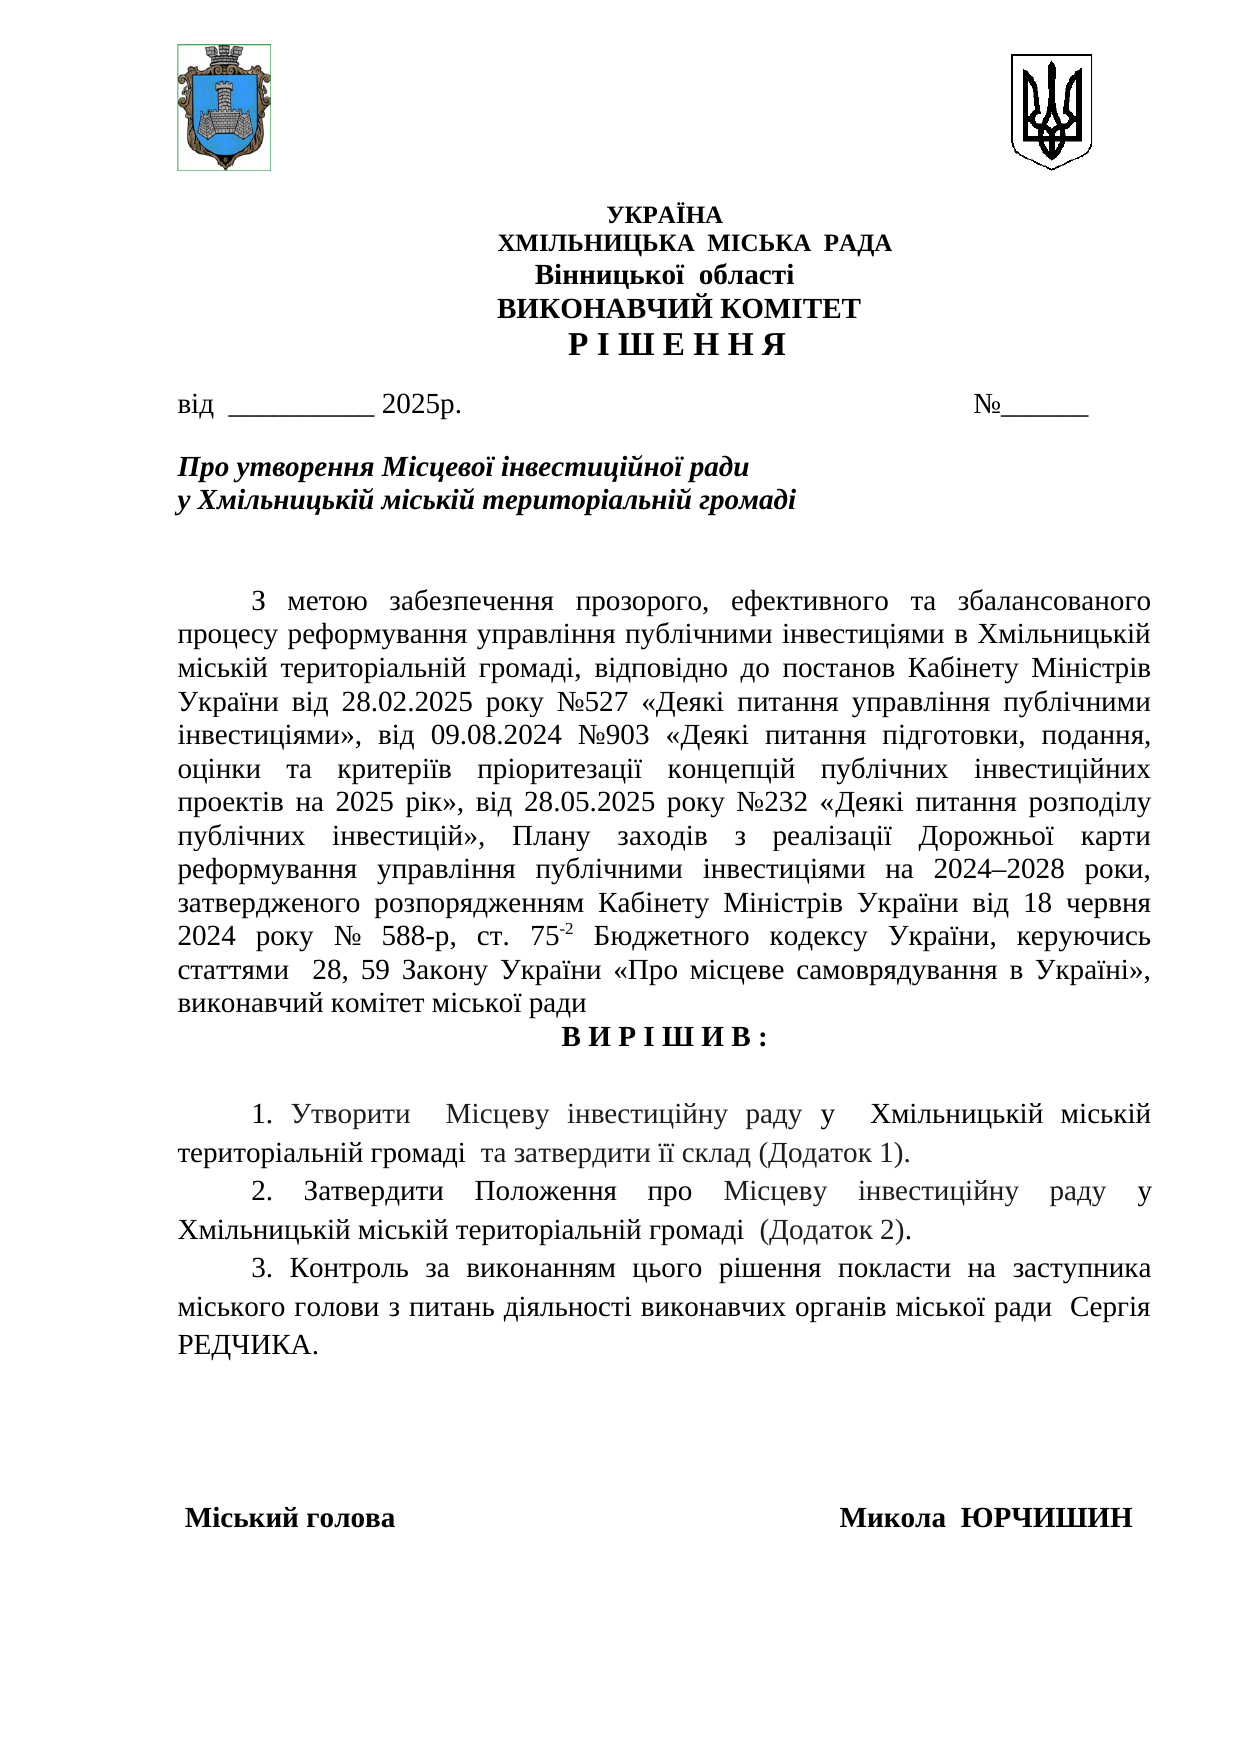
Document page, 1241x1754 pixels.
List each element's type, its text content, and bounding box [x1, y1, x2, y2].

text від __________ 2025р. №______ [177, 387, 1152, 420]
text ХМІЛЬНИЦЬКА МІСЬКА РАДА [472, 228, 1152, 257]
text у Хмільницькій міській територіальній громаді [177, 482, 1152, 516]
text УКРАЇНА [177, 200, 1152, 228]
subtitle З метою забезпечення прозорого, ефективного та збалансованого процесу реформування управління публічними інвестиціями в Хмільницькій міській територіальній громаді, відповідно до постанов Кабінету Міністрів України від 28.02.2025 року №527 «Деякі питання управління публічними інвестиціями», від 09.08.2024 №903 «Деякі питання підготовки, подання, оцінки та критеріїв пріоритезації концепцій публічних інвестиційних проектів на 2025 рік», від 28.05.2025 року №232 «Деякі питання розподілу публічних інвестицій», Плану заходів з реалізації Дорожньої карти реформування управління публічними інвестиціями на 2024–2028 роки, затвердженого розпорядженням Кабінету Міністрів України від 18 червня 2024 року № 588-р, ст. 75-2 Бюджетного кодексу України, керуючись статтями 28, 59 Закону України «Про місцеве самоврядування в Україні», виконавчий комітет міської ради [177, 918, 1152, 1019]
text Вінницької області [177, 257, 1152, 291]
text ВИКОНАВЧИЙ КОМІТЕТ [177, 291, 1152, 324]
text Міський голова Микола ЮРЧИШИН [177, 1500, 1152, 1534]
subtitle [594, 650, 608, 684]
text В И Р І Ш И В : [177, 1019, 1152, 1053]
picture [1011, 53, 1093, 171]
text 2. Затвердити Положення про Місцеву інвестиційну раду у Хмільницькій міській територіальній громаді (Додаток 2). [177, 1173, 1152, 1245]
text Про утворення Місцевої інвестиційної ради [177, 449, 1152, 482]
subtitle З метою забезпечення прозорого, ефективного та збалансованого процесу реформування управління публічними інвестиціями в Хмільницькій міській територіальній громаді, відповідно до постанов Кабінету Міністрів України від 28.02.2025 року №527 «Деякі питання управління публічними інвестиціями», від 09.08.2024 №903 «Деякі питання підготовки, подання, оцінки та критеріїв пріоритезації концепцій публічних інвестиційних проектів на 2025 рік», від 28.05.2025 року №232 «Деякі питання розподілу публічних інвестицій», Плану заходів з реалізації Дорожньої карти реформування управління публічними інвестиціями на 2024–2028 роки, затвердженого розпорядженням Кабінету Міністрів України від 18 червня 2024 року № 588-р, ст. 75-2 Бюджетного кодексу України, керуючись статтями 28, 59 Закону України «Про місцеве самоврядування в Україні», виконавчий комітет міської ради [177, 717, 1152, 851]
subtitle З метою забезпечення прозорого, ефективного та збалансованого процесу реформування управління публічними інвестиціями в Хмільницькій міській територіальній громаді, відповідно до постанов Кабінету Міністрів України від 28.02.2025 року №527 «Деякі питання управління публічними інвестиціями», від 09.08.2024 №903 «Деякі питання підготовки, подання, оцінки та критеріїв пріоритезації концепцій публічних інвестиційних проектів на 2025 рік», від 28.05.2025 року №232 «Деякі питання розподілу публічних інвестицій», Плану заходів з реалізації Дорожньої карти реформування управління публічними інвестиціями на 2024–2028 роки, затвердженого розпорядженням Кабінету Міністрів України від 18 червня 2024 року № 588-р, ст. 75-2 Бюджетного кодексу України, керуючись статтями 28, 59 Закону України «Про місцеве самоврядування в Україні», виконавчий комітет міської ради [177, 583, 1152, 650]
text 3. Контроль за виконанням цього рішення покласти на заступника міського голови з питань діяльності виконавчих органів міської ради Сергія РЕДЧИКА. [177, 1250, 1152, 1361]
text Р І Ш Е Н Н Я [177, 324, 1152, 363]
text 1. Утворити Місцеву інвестиційну раду у Хмільницькій міській територіальній громаді та затвердити її склад (Додаток 1). [177, 1096, 1152, 1168]
picture [177, 44, 271, 171]
